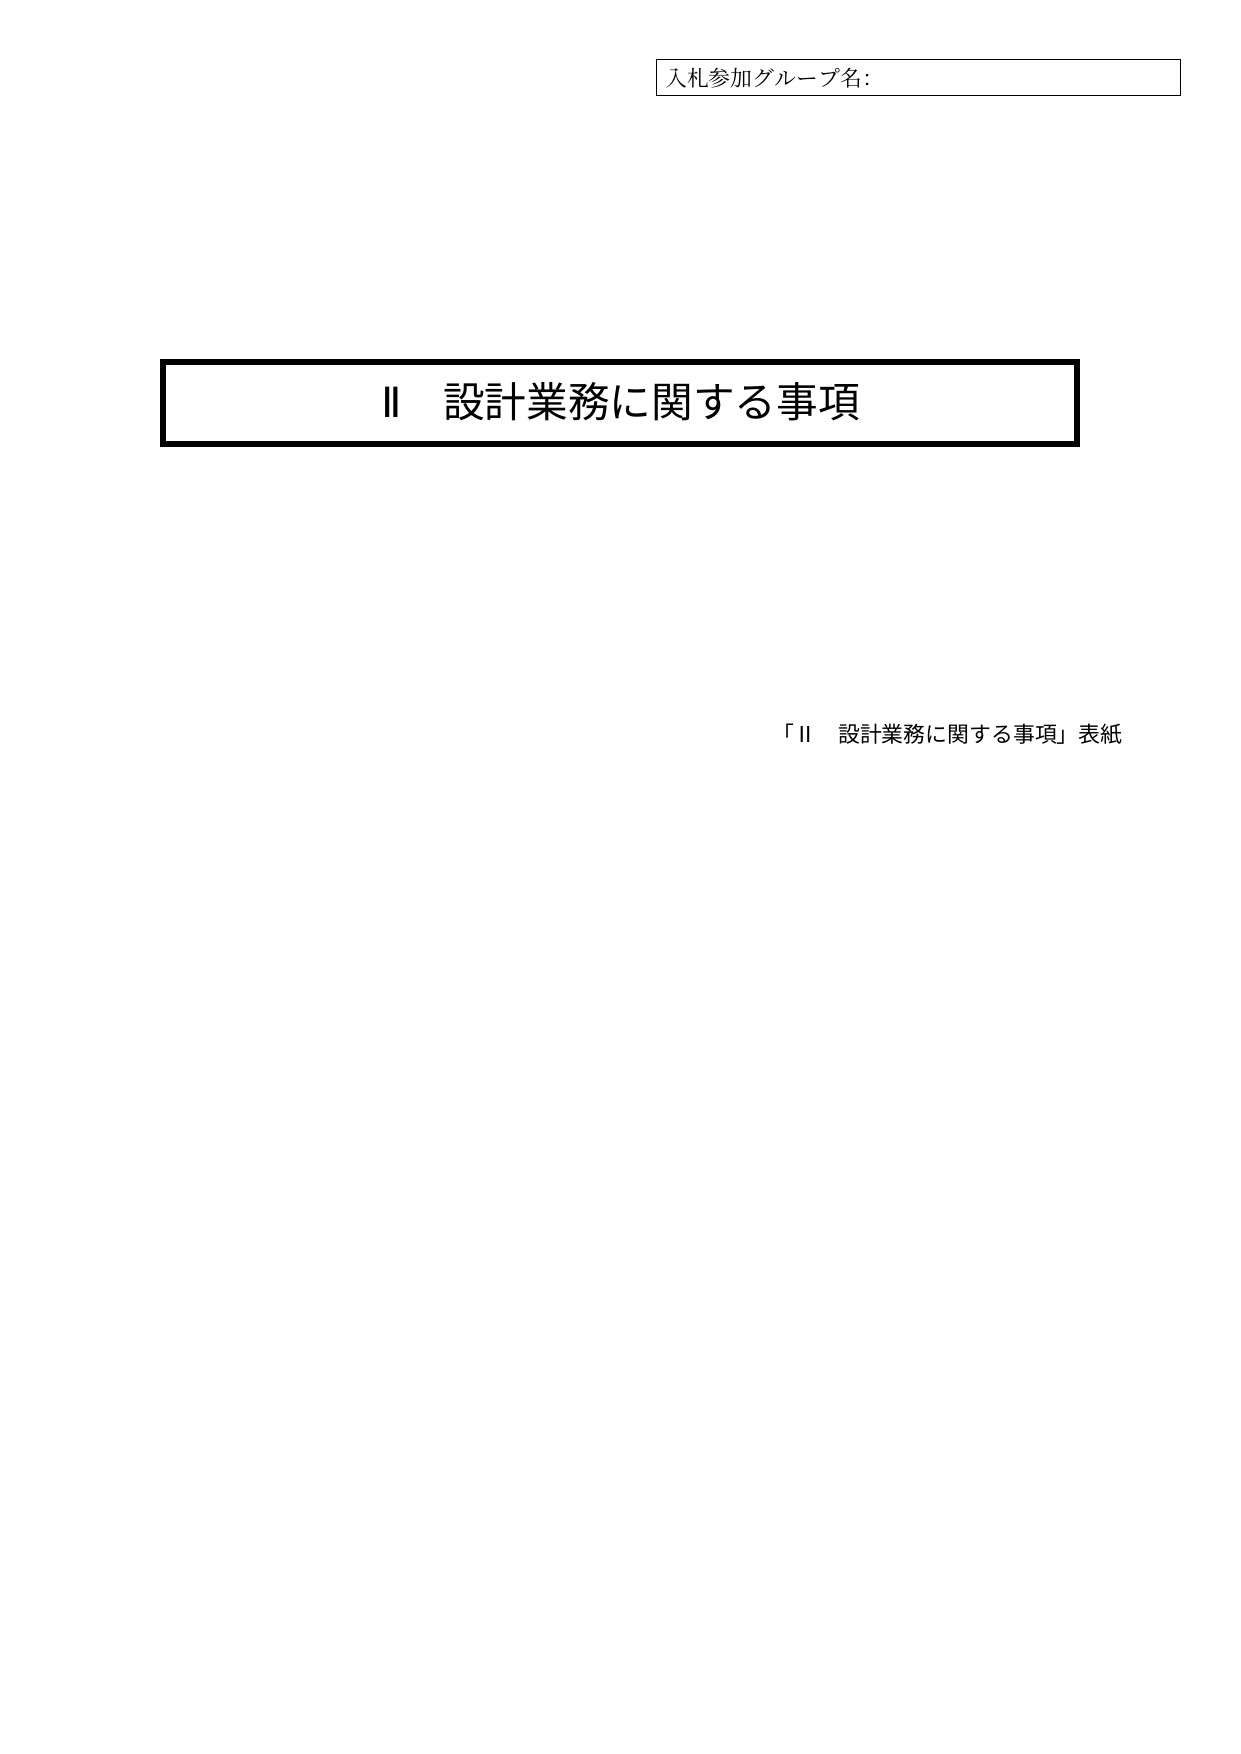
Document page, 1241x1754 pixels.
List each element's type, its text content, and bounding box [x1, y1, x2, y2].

text 「Ⅱ 設計業務に関する事項」表紙 [89, 717, 1122, 749]
